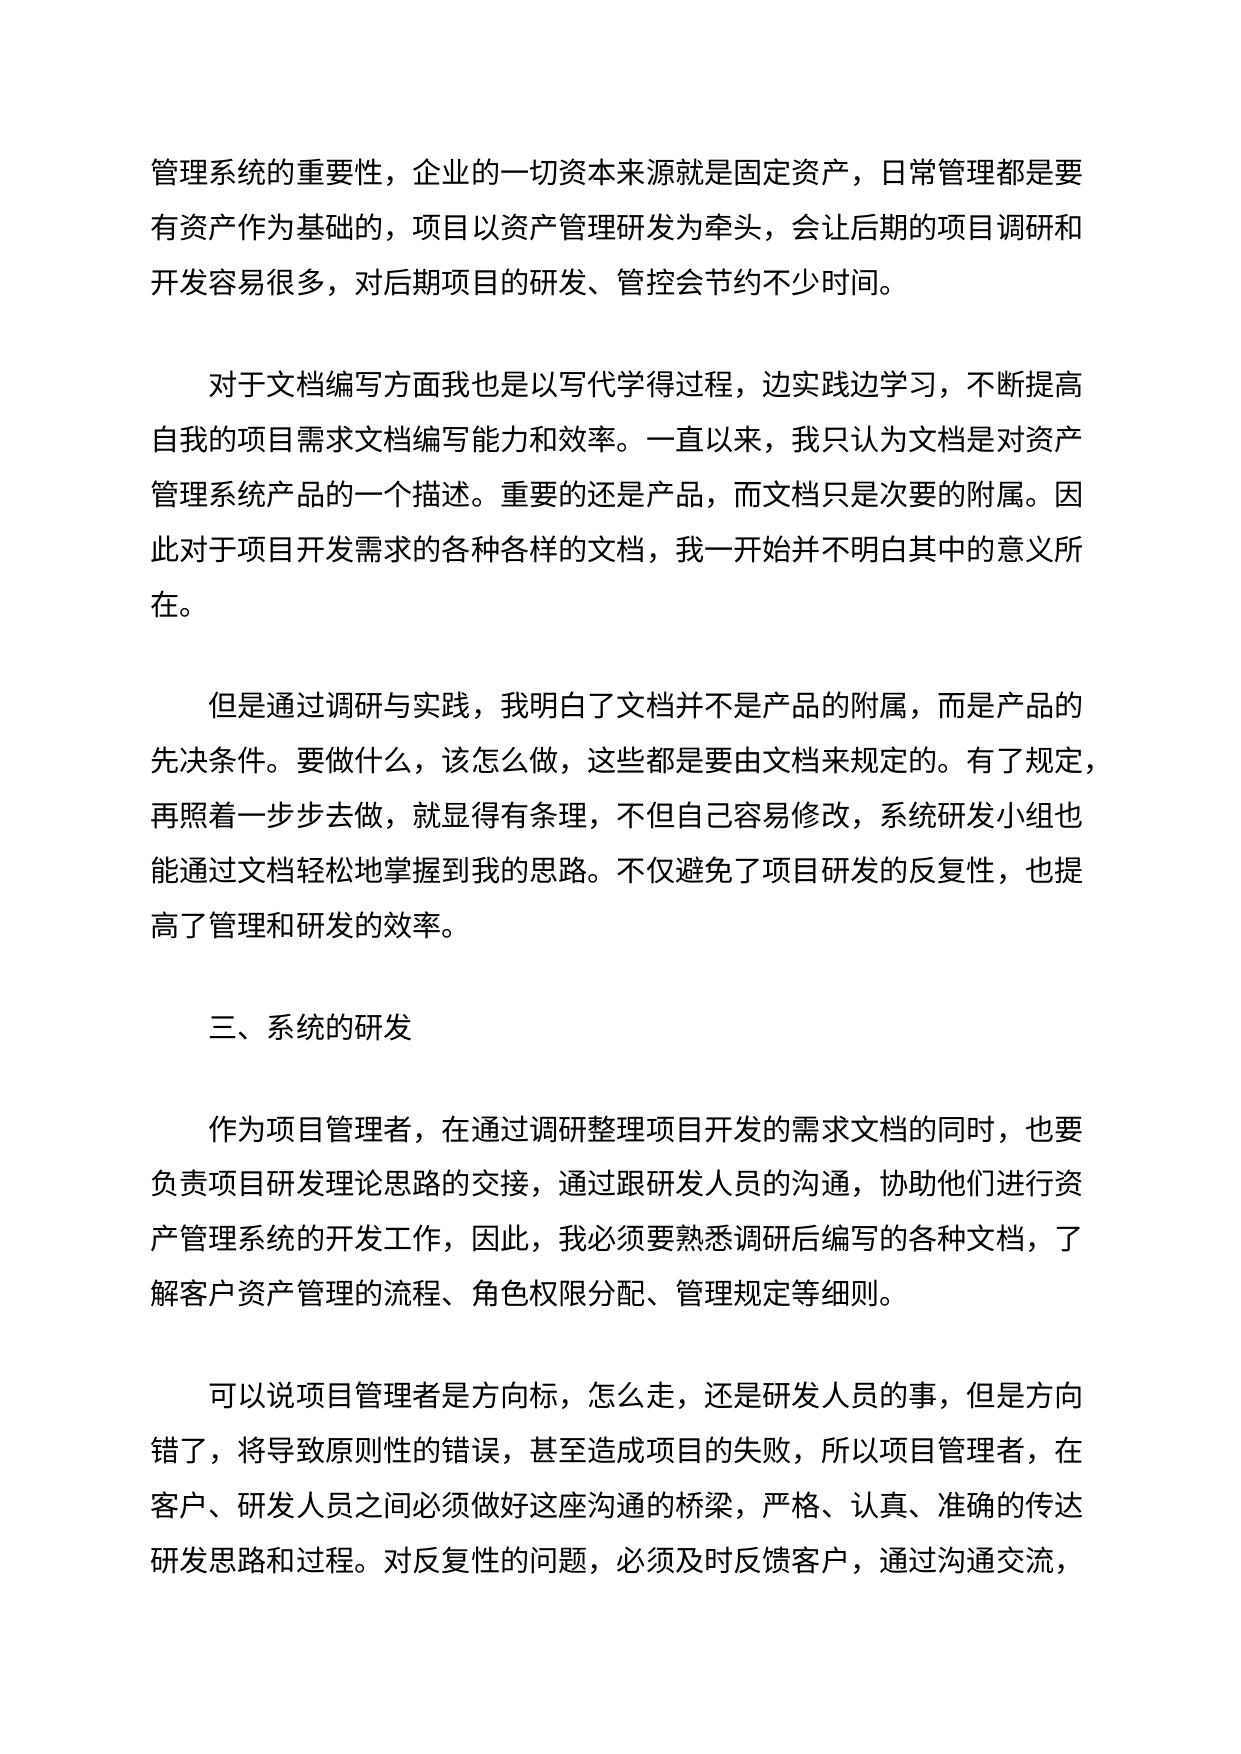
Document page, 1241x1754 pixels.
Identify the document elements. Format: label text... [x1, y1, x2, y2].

text 三、系统的研发 [150, 1004, 1090, 1047]
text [150, 150, 1090, 302]
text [150, 1372, 1090, 1579]
text 作为项目管理者，在通过调研整理项目开发的需求文档的同时，也要负责项目研发理论思路的交接，通过跟研发人员的沟通，协助他们进行资产管理系统的开发工作，因此，我必须要熟悉调研后编写的各种文档，了解客户资产管理的流程、角色权限分配、管理规定等细则。 [150, 1106, 1090, 1313]
text 但是通过调研与实践，我明白了文档并不是产品的附属，而是产品的先决条件。要做什么，该怎么做，这些都是要由文档来规定的。有了规定，再照着一步步去做，就显得有条理，不但自己容易修改，系统研发小组也能通过文档轻松地掌握到我的思路。不仅避免了项目研发的反复性，也提高了管理和研发的效率。 [150, 683, 1090, 945]
text 对于文档编写方面我也是以写代学得过程，边实践边学习，不断提高自我的项目需求文档编写能力和效率。一直以来，我只认为文档是对资产管理系统产品的一个描述。重要的还是产品，而文档只是次要的附属。因此对于项目开发需求的各种各样的文档，我一开始并不明白其中的意义所在。 [150, 362, 1090, 623]
